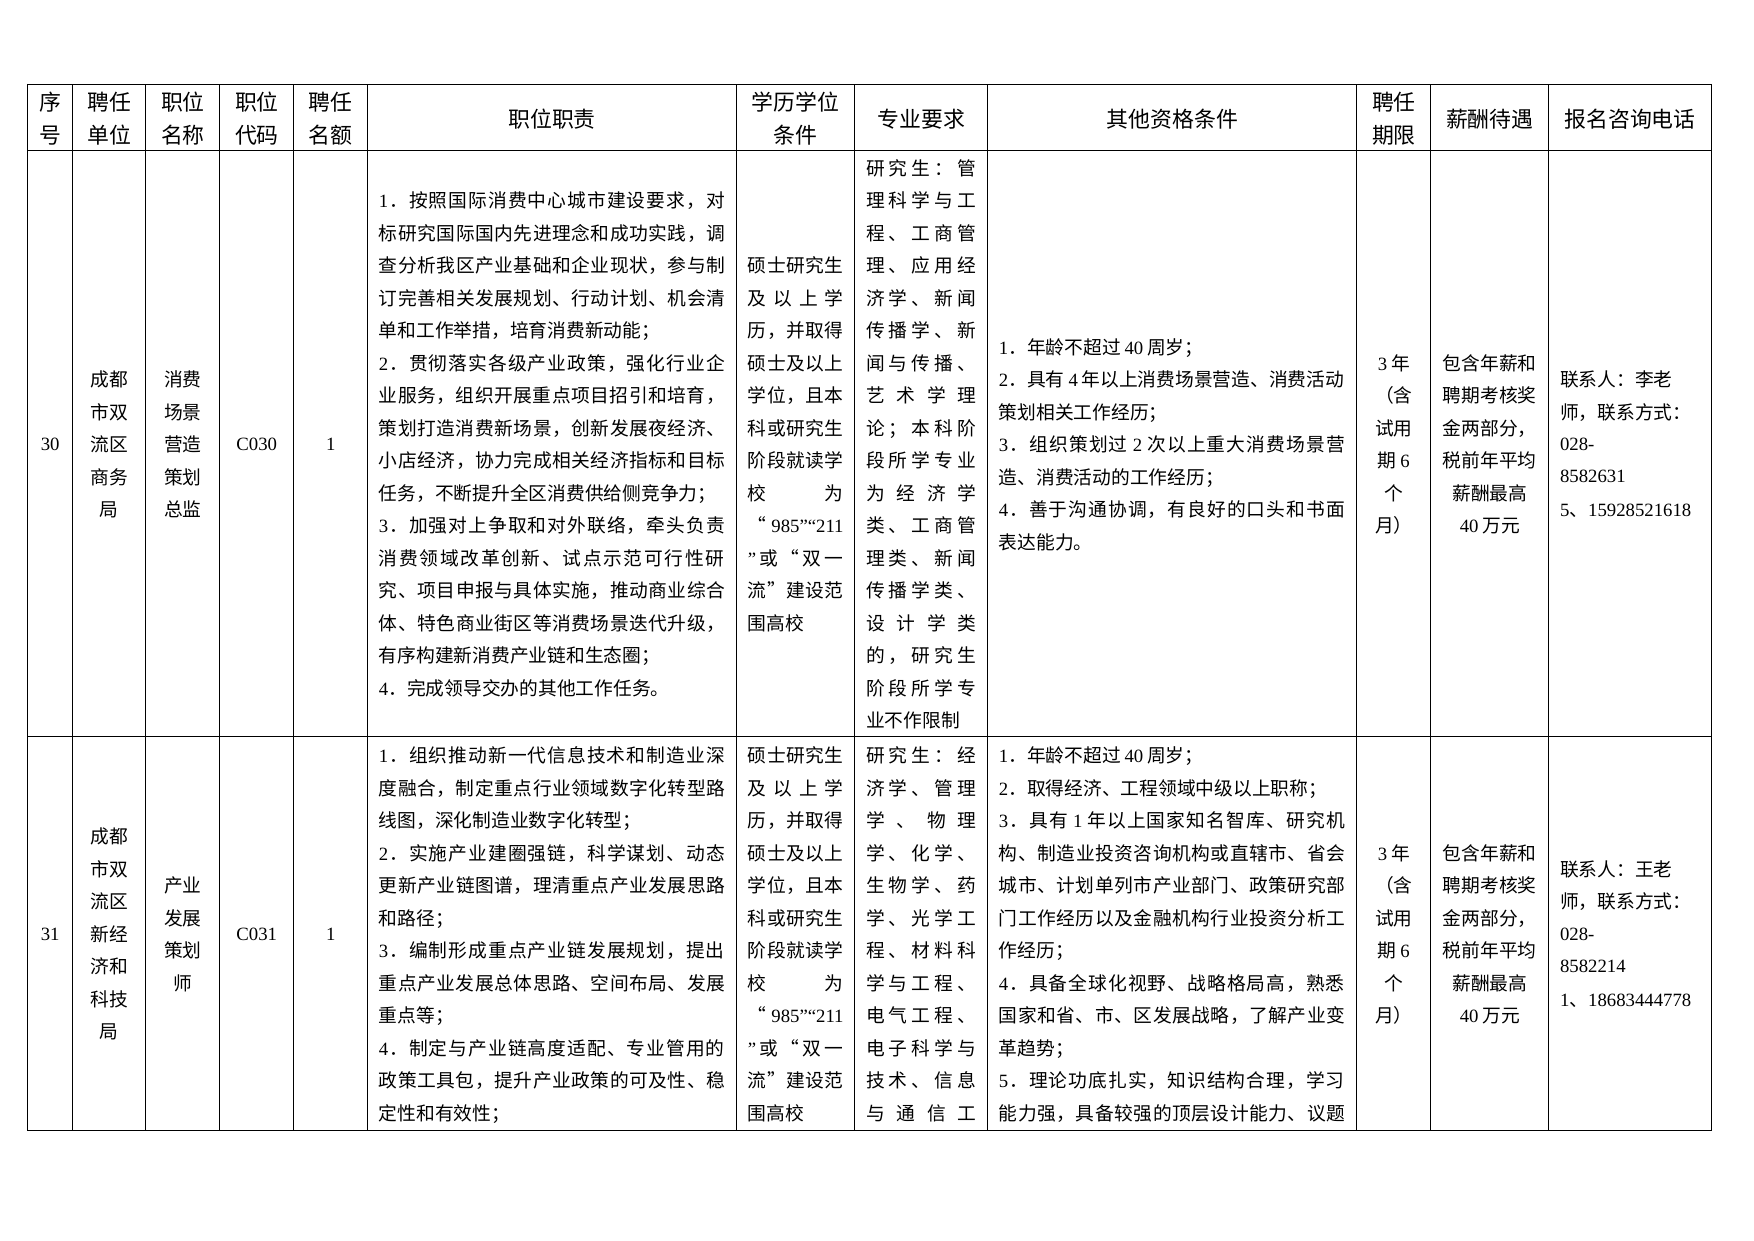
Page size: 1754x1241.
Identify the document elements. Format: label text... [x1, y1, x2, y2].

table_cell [368, 737, 736, 1130]
table_cell 1 [294, 151, 367, 736]
table_cell 联系人：王老师，联系方式：028-85822141、18683444778 [1549, 737, 1711, 1130]
table_header 薪酬待遇 [1431, 85, 1548, 150]
table_cell 31 [28, 737, 72, 1130]
table_cell C030 [220, 151, 293, 736]
table_cell 消费场景营造策划总监 [146, 151, 219, 736]
table_cell 研究生：管理科学与工程、工商管理、应用经济学、新闻传播学、新闻与传播、艺术学理论；本科阶段所学专业为经济学类、工商管理类、新闻传播学类、设计学类的，研究生阶段所学专业不作限制 [855, 151, 987, 736]
table_header 聘任名额 [294, 85, 367, 150]
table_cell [855, 737, 987, 1130]
table_header 聘任期限 [1357, 85, 1430, 150]
table_cell 成都市双流区新经济和科技局 [73, 737, 145, 1130]
table_header 其他资格条件 [988, 85, 1356, 150]
table_header 序号 [28, 85, 72, 150]
table_header 职位名称 [146, 85, 219, 150]
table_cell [988, 737, 1356, 1130]
table_cell C031 [220, 737, 293, 1130]
table_cell 1．按照国际消费中心城市建设要求，对标研究国际国内先进理念和成功实践，调查分析我区产业基础和企业现状，参与制订完善相关发展规划、行动计划、机会清单和工作举措，培育消费新动能； 2．贯彻落实各级产业政策，强化行业企业服务，组织开展重点项目招引和培育，策划打造消费新场景，创新发展夜经济、小店经济，协力完成相关经济指标和目标任务，不断提升全区消费供给侧竞争力； 3．加强对上争取和对外联络，牵头负责消费领域改革创新、试点示范可行性研究、项目申报与具体实施，推动商业综合体、特色商业街区等消费场景迭代升级，有序构建新消费产业链和生态圈； 4．完成领导交办的其他工作任务。 [368, 151, 736, 736]
table_header 报名咨询电话 [1549, 85, 1711, 150]
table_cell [737, 737, 854, 1130]
table_cell 成都市双流区商务局 [73, 151, 145, 736]
table_cell 1．年龄不超过40周岁； 2．具有4年以上消费场景营造、消费活动策划相关工作经历； 3．组织策划过2次以上重大消费场景营造、消费活动的工作经历； 4．善于沟通协调，有良好的口头和书面表达能力。 [988, 151, 1356, 736]
table_header 学历学位条件 [737, 85, 854, 150]
table_cell 30 [28, 151, 72, 736]
table_cell 3年（含试用期6个月） [1357, 151, 1430, 736]
table_header 职位代码 [220, 85, 293, 150]
table_cell 联系人：李老师，联系方式：028-85826315、15928521618 [1549, 151, 1711, 736]
table_cell 包含年薪和聘期考核奖金两部分，税前年平均薪酬最高40万元 [1431, 737, 1548, 1130]
table_header 职位职责 [368, 85, 736, 150]
table_cell 产业发展策划师 [146, 737, 219, 1130]
table_header 专业要求 [855, 85, 987, 150]
table_cell 硕士研究生及以上学历，并取得硕士及以上学位，且本科或研究生阶段就读学校为“985”“211”或“双一流”建设范围高校 [737, 151, 854, 736]
table_cell 包含年薪和聘期考核奖金两部分，税前年平均薪酬最高40万元 [1431, 151, 1548, 736]
table_header 聘任单位 [73, 85, 145, 150]
table_cell 3年（含试用期6个月） [1357, 737, 1430, 1130]
table_cell 1 [294, 737, 367, 1130]
